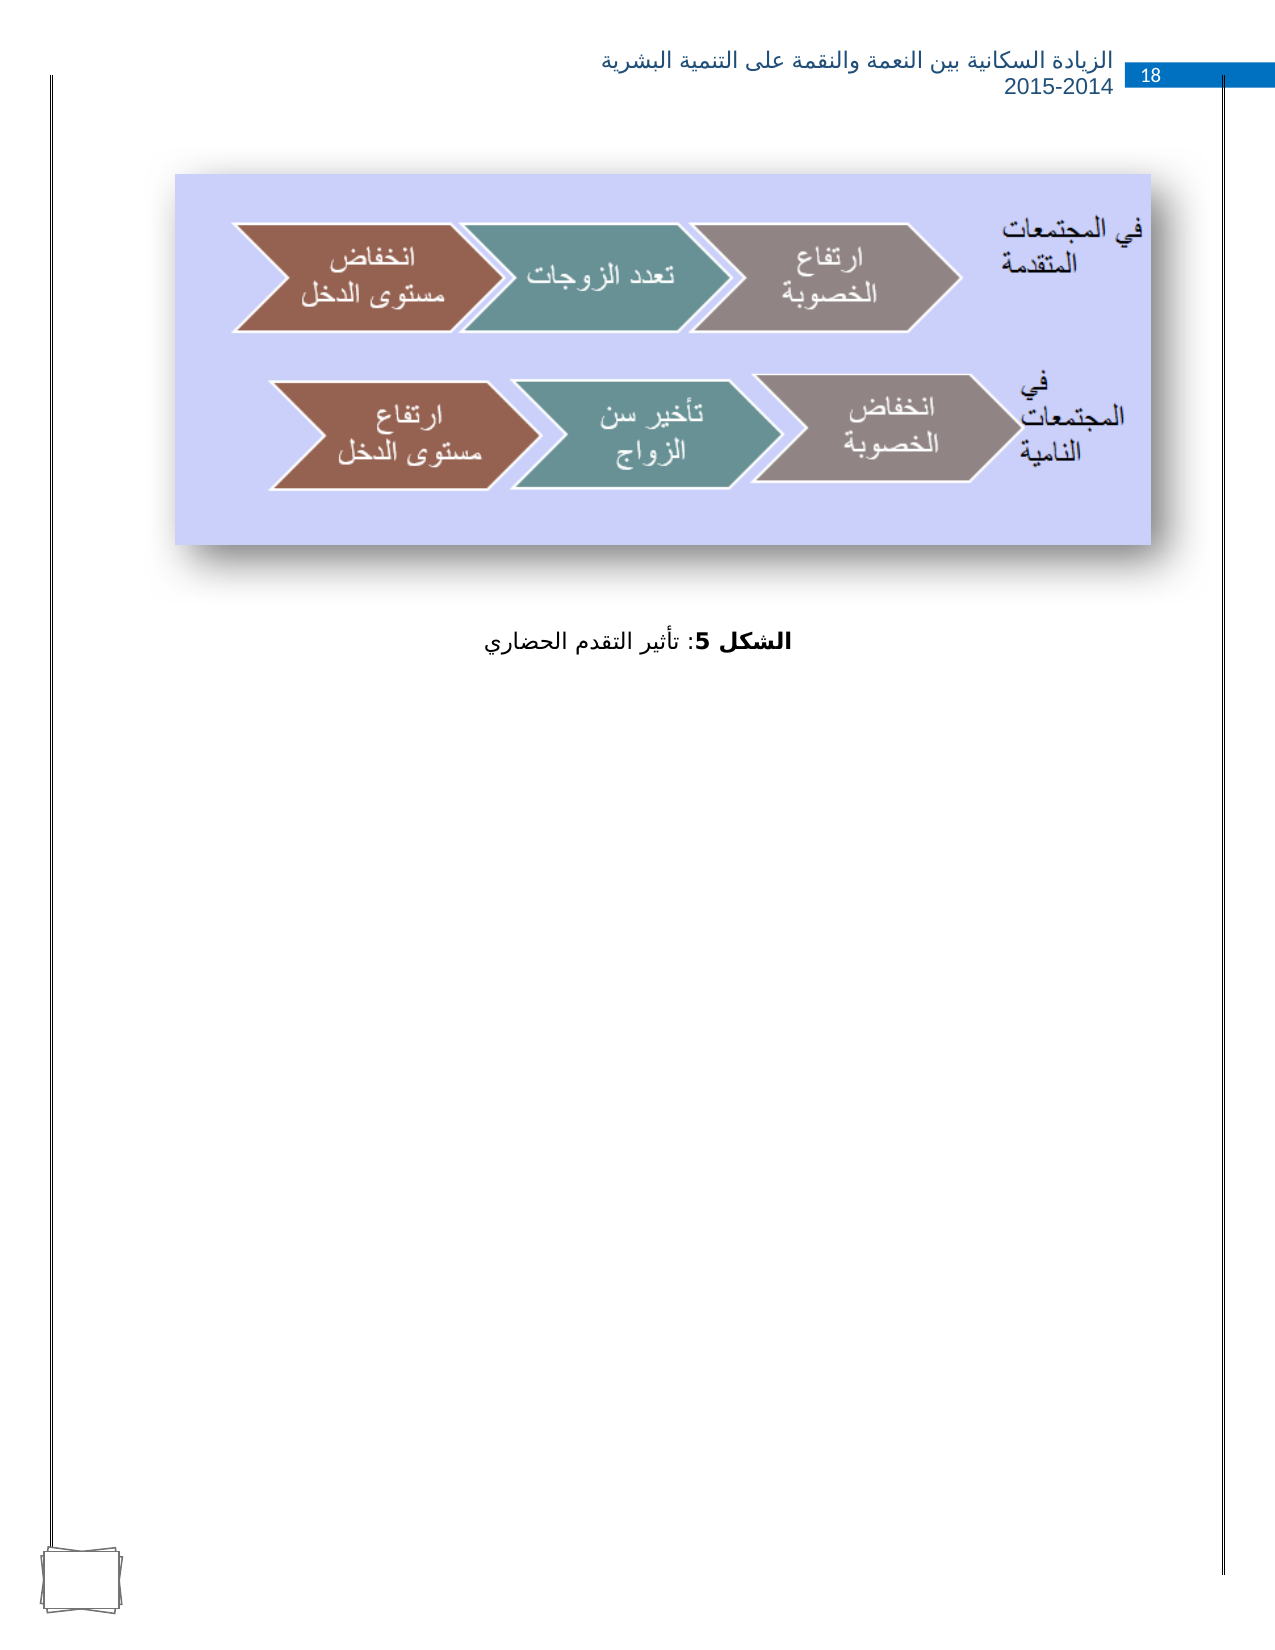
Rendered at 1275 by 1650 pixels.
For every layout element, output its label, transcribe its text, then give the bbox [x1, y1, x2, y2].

text الشكل 5: تأثير التقدم الحضاري [150, 628, 1125, 655]
picture [175, 174, 1151, 545]
